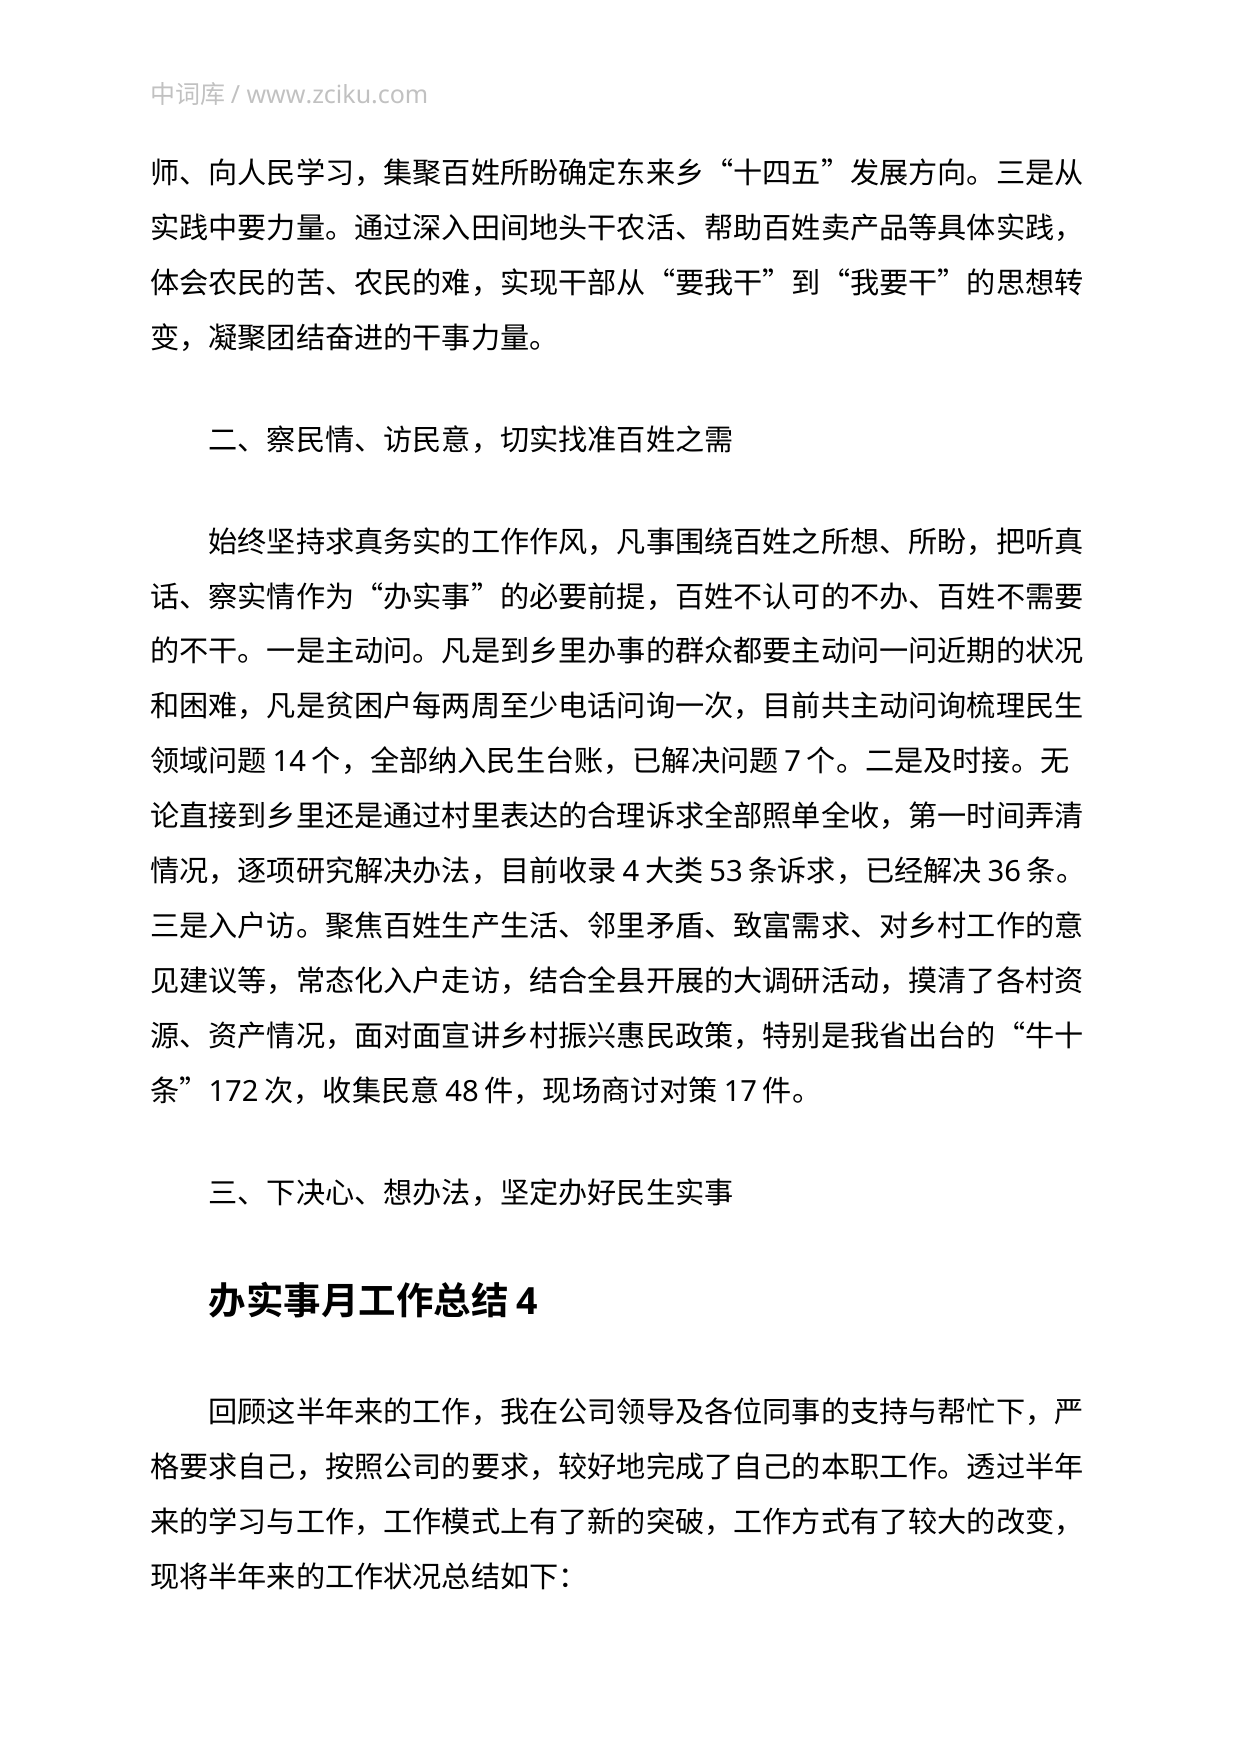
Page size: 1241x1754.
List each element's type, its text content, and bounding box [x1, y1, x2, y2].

text 三、下决心、想办法，坚定办好民生实事 [150, 1169, 1090, 1212]
text 办实事月工作总结4 [150, 1271, 1090, 1326]
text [150, 150, 1090, 357]
text 二、察民情、访民意，切实找准百姓之需 [150, 416, 1090, 459]
text 始终坚持求真务实的工作作风，凡事围绕百姓之所想、所盼，把听真话、察实情作为“办实事”的必要前提，百姓不认可的不办、百姓不需要的不干。一是主动问。凡是到乡里办事的群众都要主动问一问近期的状况和困难，凡是贫困户每两周至少电话问询一次，目前共主动问询梳理民生领域问题14个，全部纳入民生台账，已解决问题7个。二是及时接。无论直接到乡里还是通过村里表达的合理诉求全部照单全收，第一时间弄清情况，逐项研究解决办法，目前收录4大类53条诉求，已经解决36条。三是入户访。聚焦百姓生产生活、邻里矛盾、致富需求、对乡村工作的意见建议等，常态化入户走访，结合全县开展的大调研活动，摸清了各村资源、资产情况，面对面宣讲乡村振兴惠民政策，特别是我省出台的“牛十条”172次，收集民意48件，现场商讨对策17件。 [150, 518, 1090, 1110]
text 回顾这半年来的工作，我在公司领导及各位同事的支持与帮忙下，严格要求自己，按照公司的要求，较好地完成了自己的本职工作。透过半年来的学习与工作，工作模式上有了新的突破，工作方式有了较大的改变，现将半年来的工作状况总结如下： [150, 1389, 1090, 1596]
